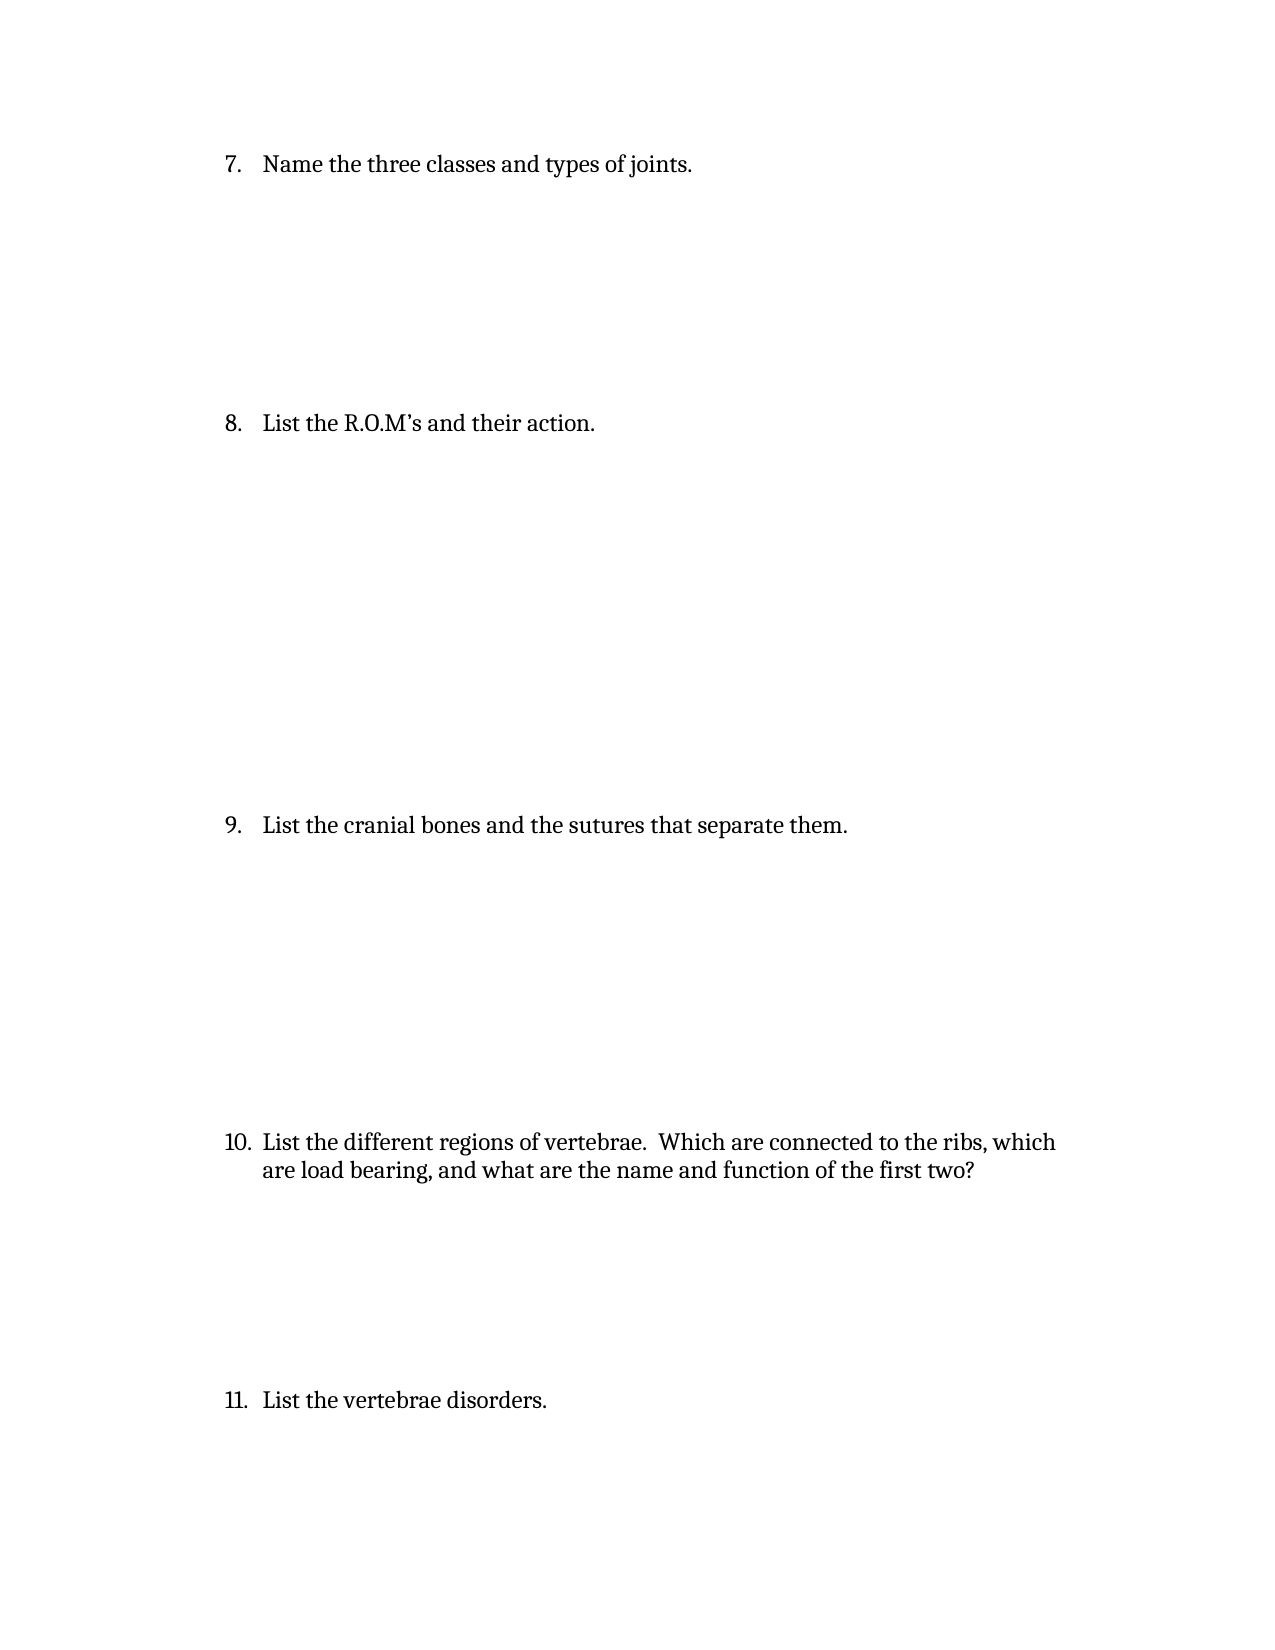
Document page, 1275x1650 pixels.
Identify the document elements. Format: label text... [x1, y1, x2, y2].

list List the different regions of vertebrae. Which are connected to the ribs, which are load bearing, and what are the name and function of the first two? [225, 1127, 1087, 1185]
list Name the three classes and types of joints. [225, 150, 1087, 179]
list List the cranial bones and the sutures that separate them. [225, 811, 1087, 840]
list List the R.O.M’s and their action. [225, 409, 1087, 437]
list List the vertebrae disorders. [225, 1386, 1087, 1415]
